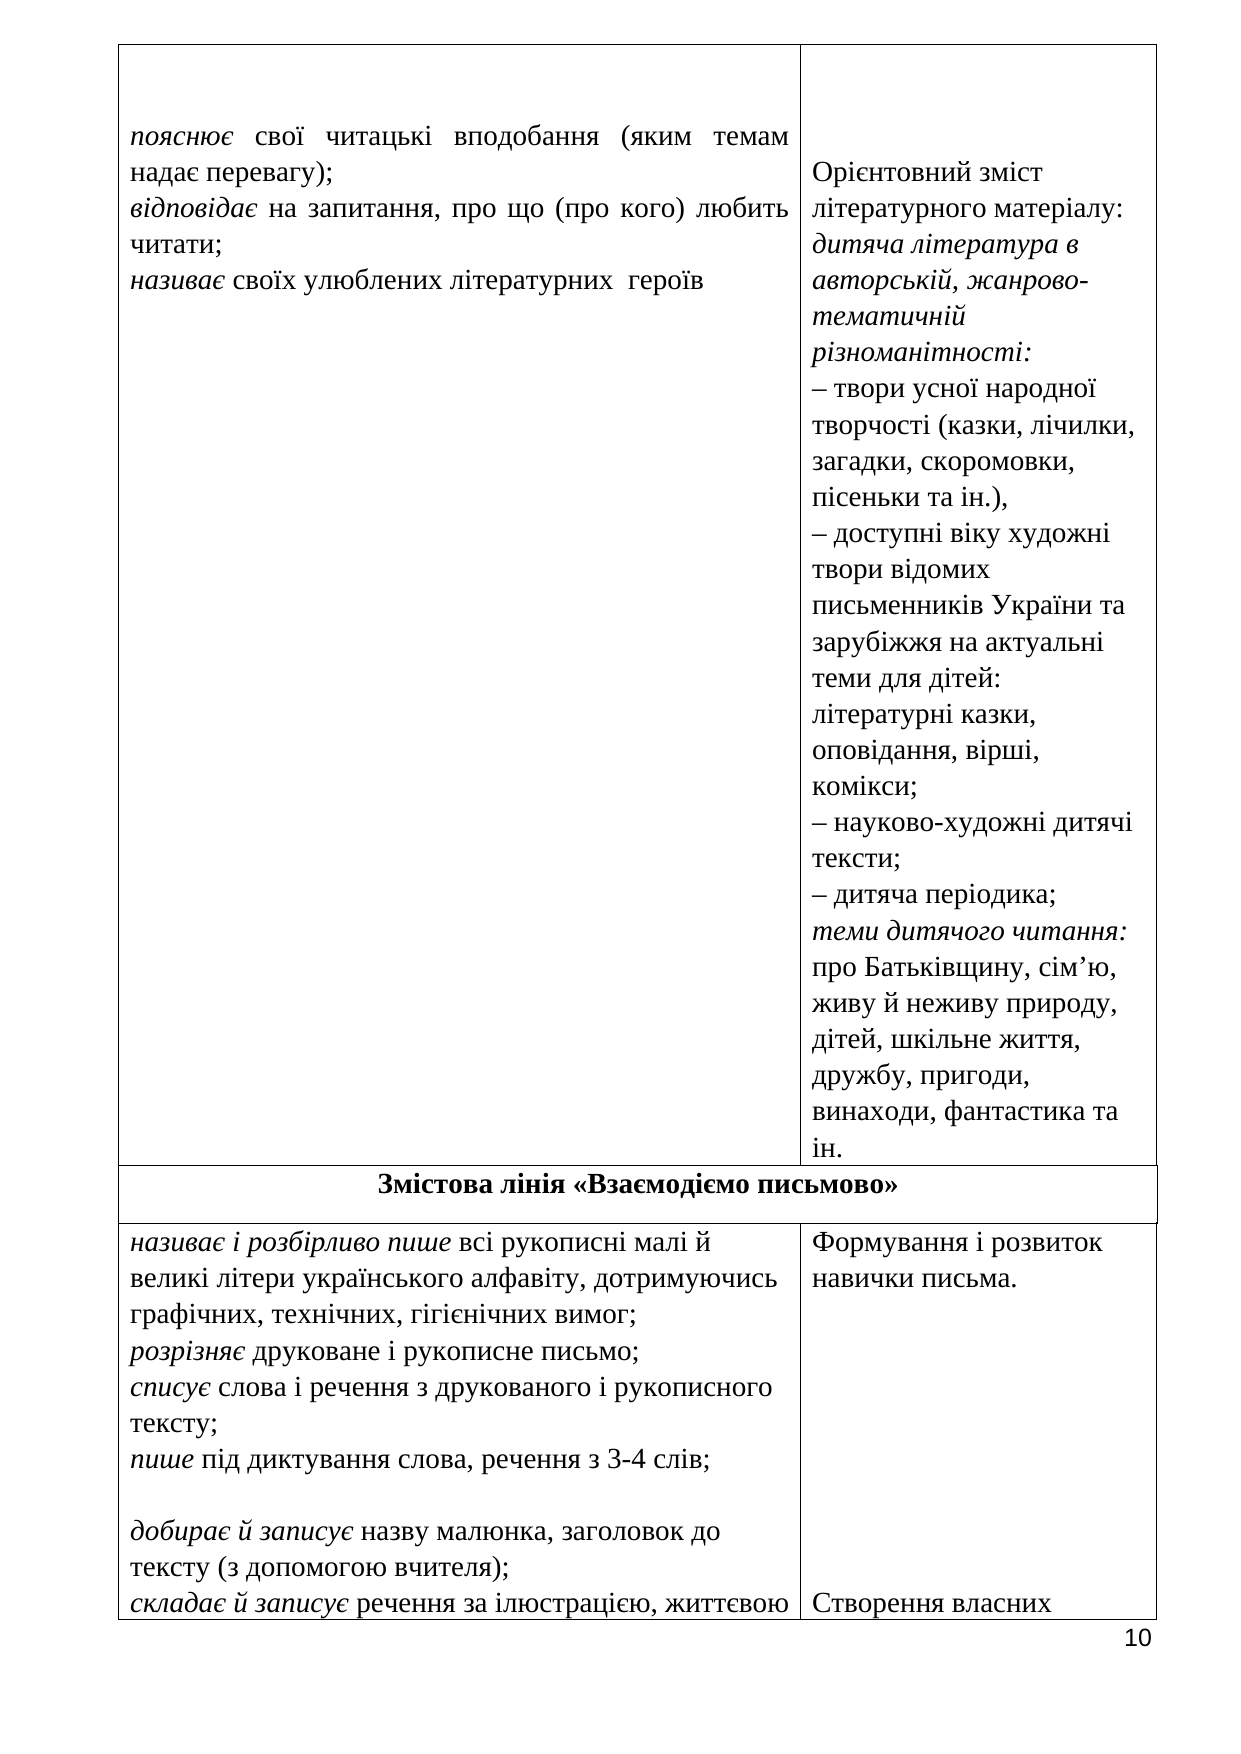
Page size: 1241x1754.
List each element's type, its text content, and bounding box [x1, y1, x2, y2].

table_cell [119, 45, 800, 1165]
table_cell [119, 1224, 800, 1619]
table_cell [801, 45, 1156, 1165]
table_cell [801, 1224, 1156, 1619]
table_cell Змістова лінія «Взаємодіємо письмово» [119, 1166, 1157, 1223]
